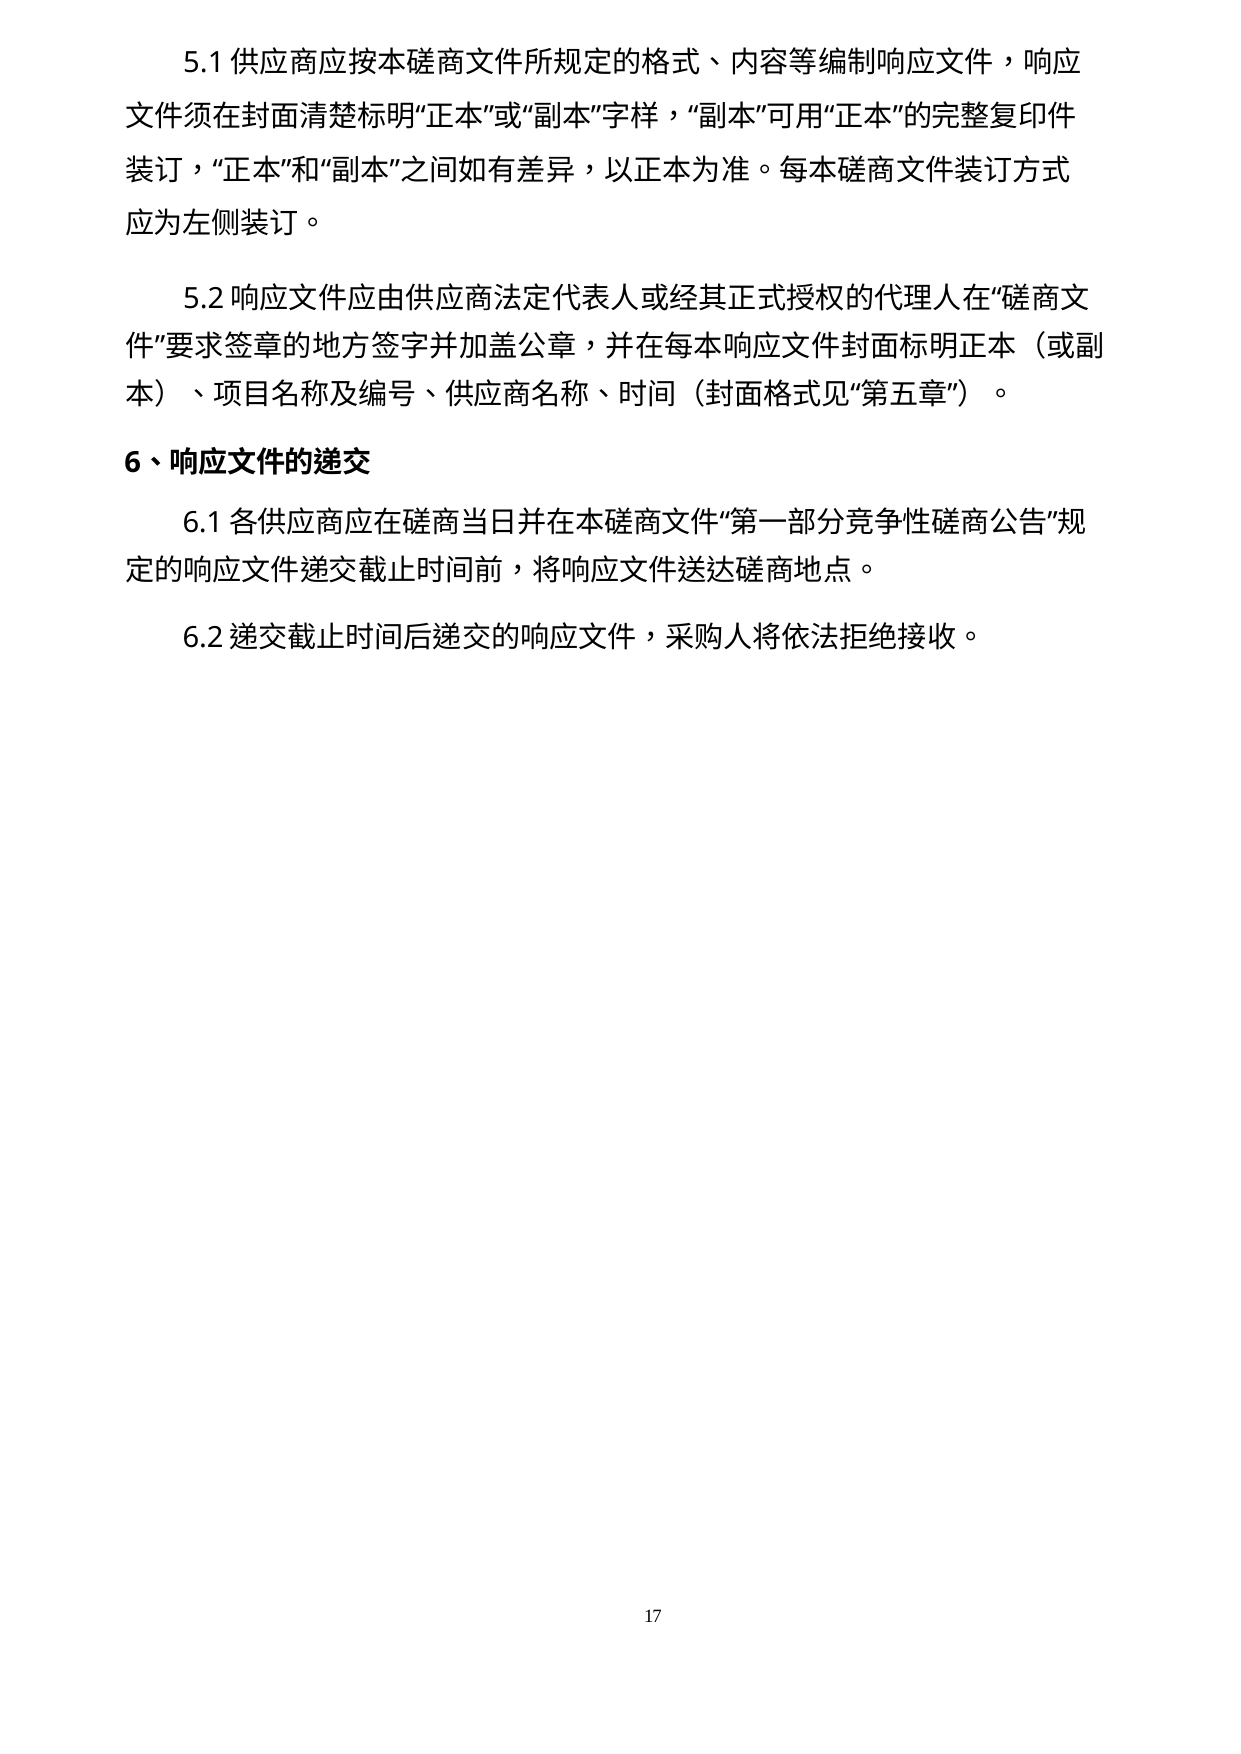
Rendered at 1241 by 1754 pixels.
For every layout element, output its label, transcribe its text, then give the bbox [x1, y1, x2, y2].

text 6.2递交截止时间后递交的响应文件，采购人将依法拒绝接收。 [182, 618, 1121, 655]
text 5.2响应文件应由供应商法定代表人或经其正式授权的代理人在“磋商文件”要求签章的地方签字并加盖公章，并在每本响应文件封面标明正本（或副本）、项目名称及编号、供应商名称、时间（封面格式见“第五章”）。 [125, 277, 1121, 413]
text 6.1各供应商应在磋商当日并在本磋商文件“第一部分竞争性磋商公告”规定的响应文件递交截止时间前，将响应文件送达磋商地点。 [125, 501, 1092, 588]
text 5.1供应商应按本磋商文件所规定的格式、内容等编制响应文件，响应文件须在封面清楚标明“正本”或“副本”字样，“副本”可用“正本”的完整复印件装订，“正本”和“副本”之间如有差异，以正本为准。每本磋商文件装订方式应为左侧装订。 [125, 42, 1092, 242]
text 6、响应文件的递交 [124, 443, 1121, 479]
